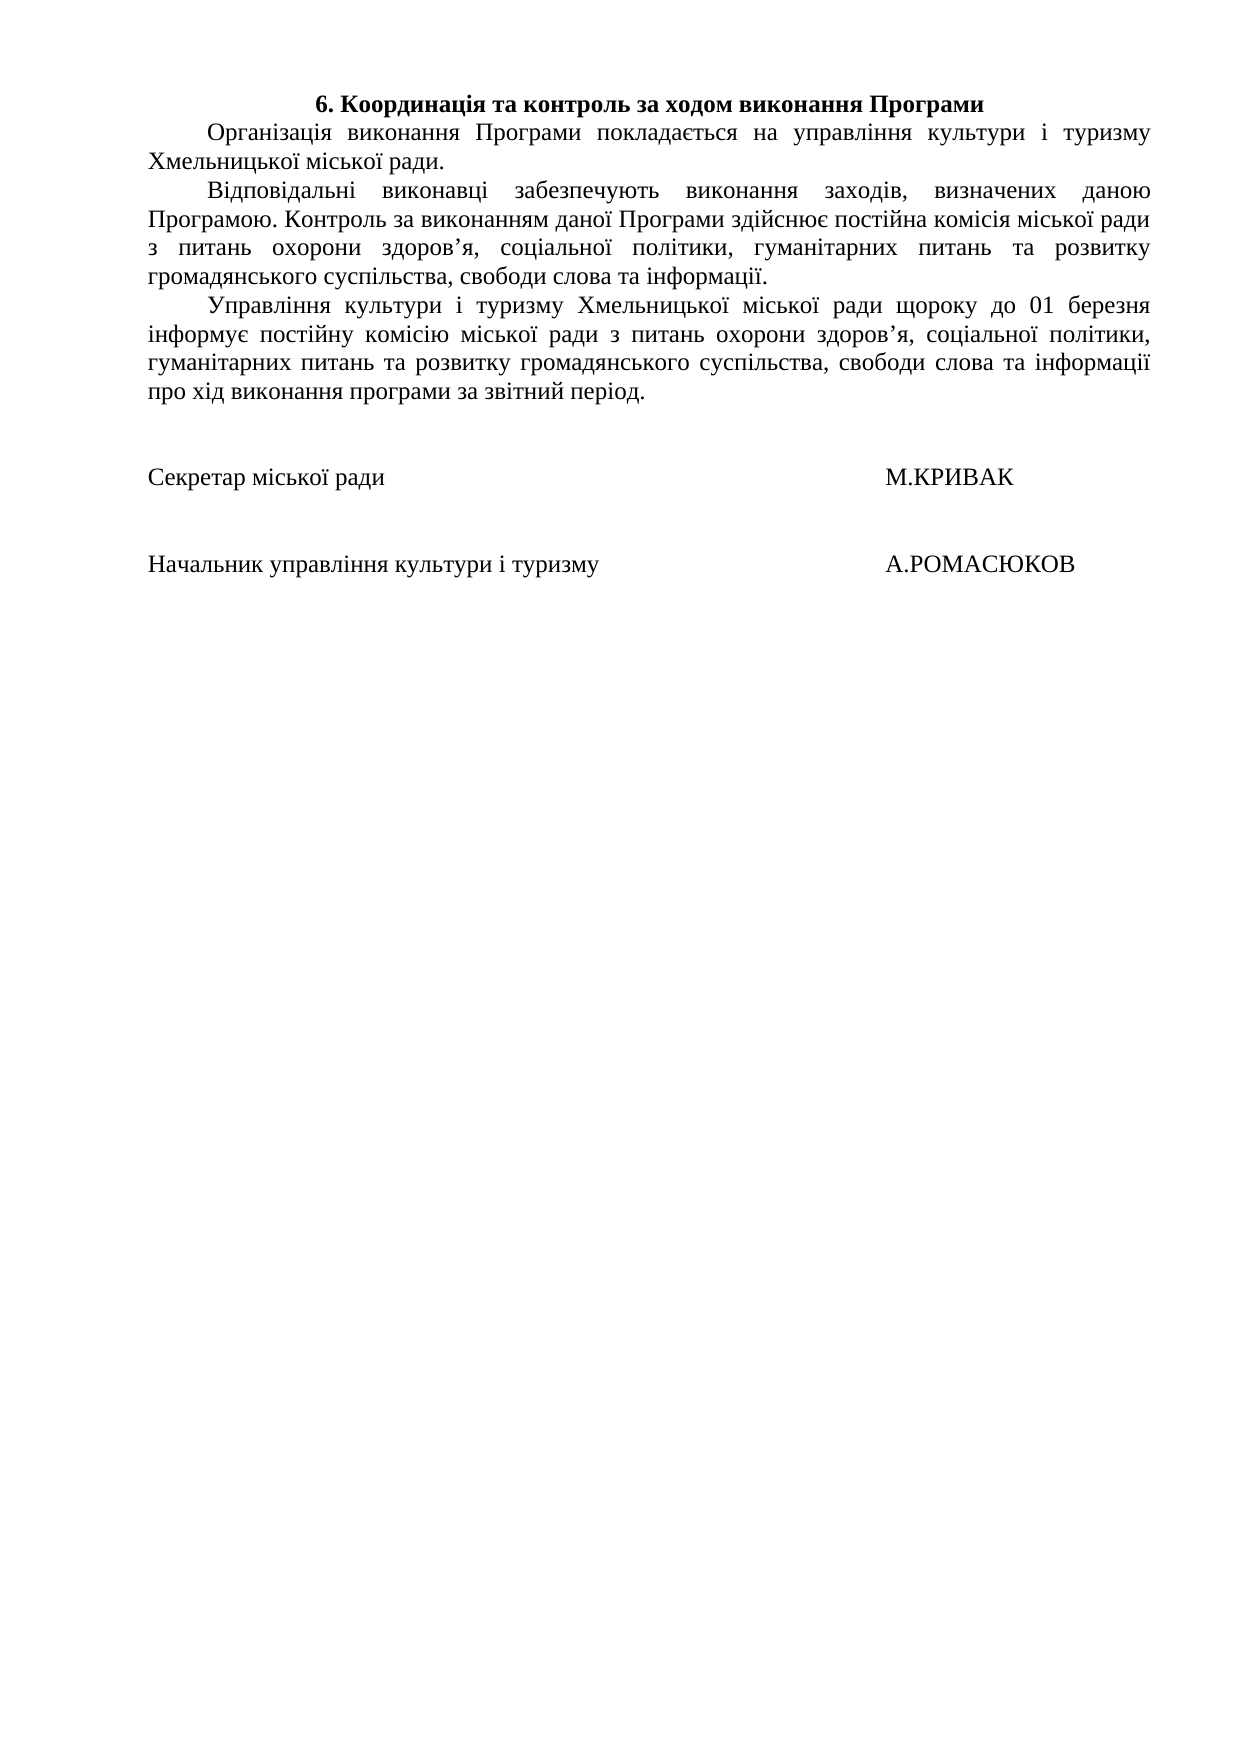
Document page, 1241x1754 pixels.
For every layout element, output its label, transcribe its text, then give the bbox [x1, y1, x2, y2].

text Начальник управління культури і туризму А.РОМАСЮКОВ [148, 549, 1152, 577]
text Управління культури і туризму Хмельницької міської ради щороку до 01 березня інформує постійну комісію міської ради з питань охорони здоров’я, соціальної політики, гуманітарних питань та розвитку громадянського суспільства, свободи слова та інформації про хід виконання програми за звітний період. [148, 290, 1152, 405]
text Організація виконання Програми покладається на управління культури і туризму Хмельницької міської ради. [148, 117, 1152, 175]
text 6. Координація та контроль за ходом виконання Програми [148, 89, 1152, 117]
text Секретар міської ради М.КРИВАК [148, 462, 1152, 491]
text Відповідальні виконавці забезпечують виконання заходів, визначених даною Програмою. Контроль за виконанням даної Програми здійснює постійна комісія міської ради з питань охорони здоров’я, соціальної політики, гуманітарних питань та розвитку громадянського суспільства, свободи слова та інформації. [148, 175, 1152, 290]
